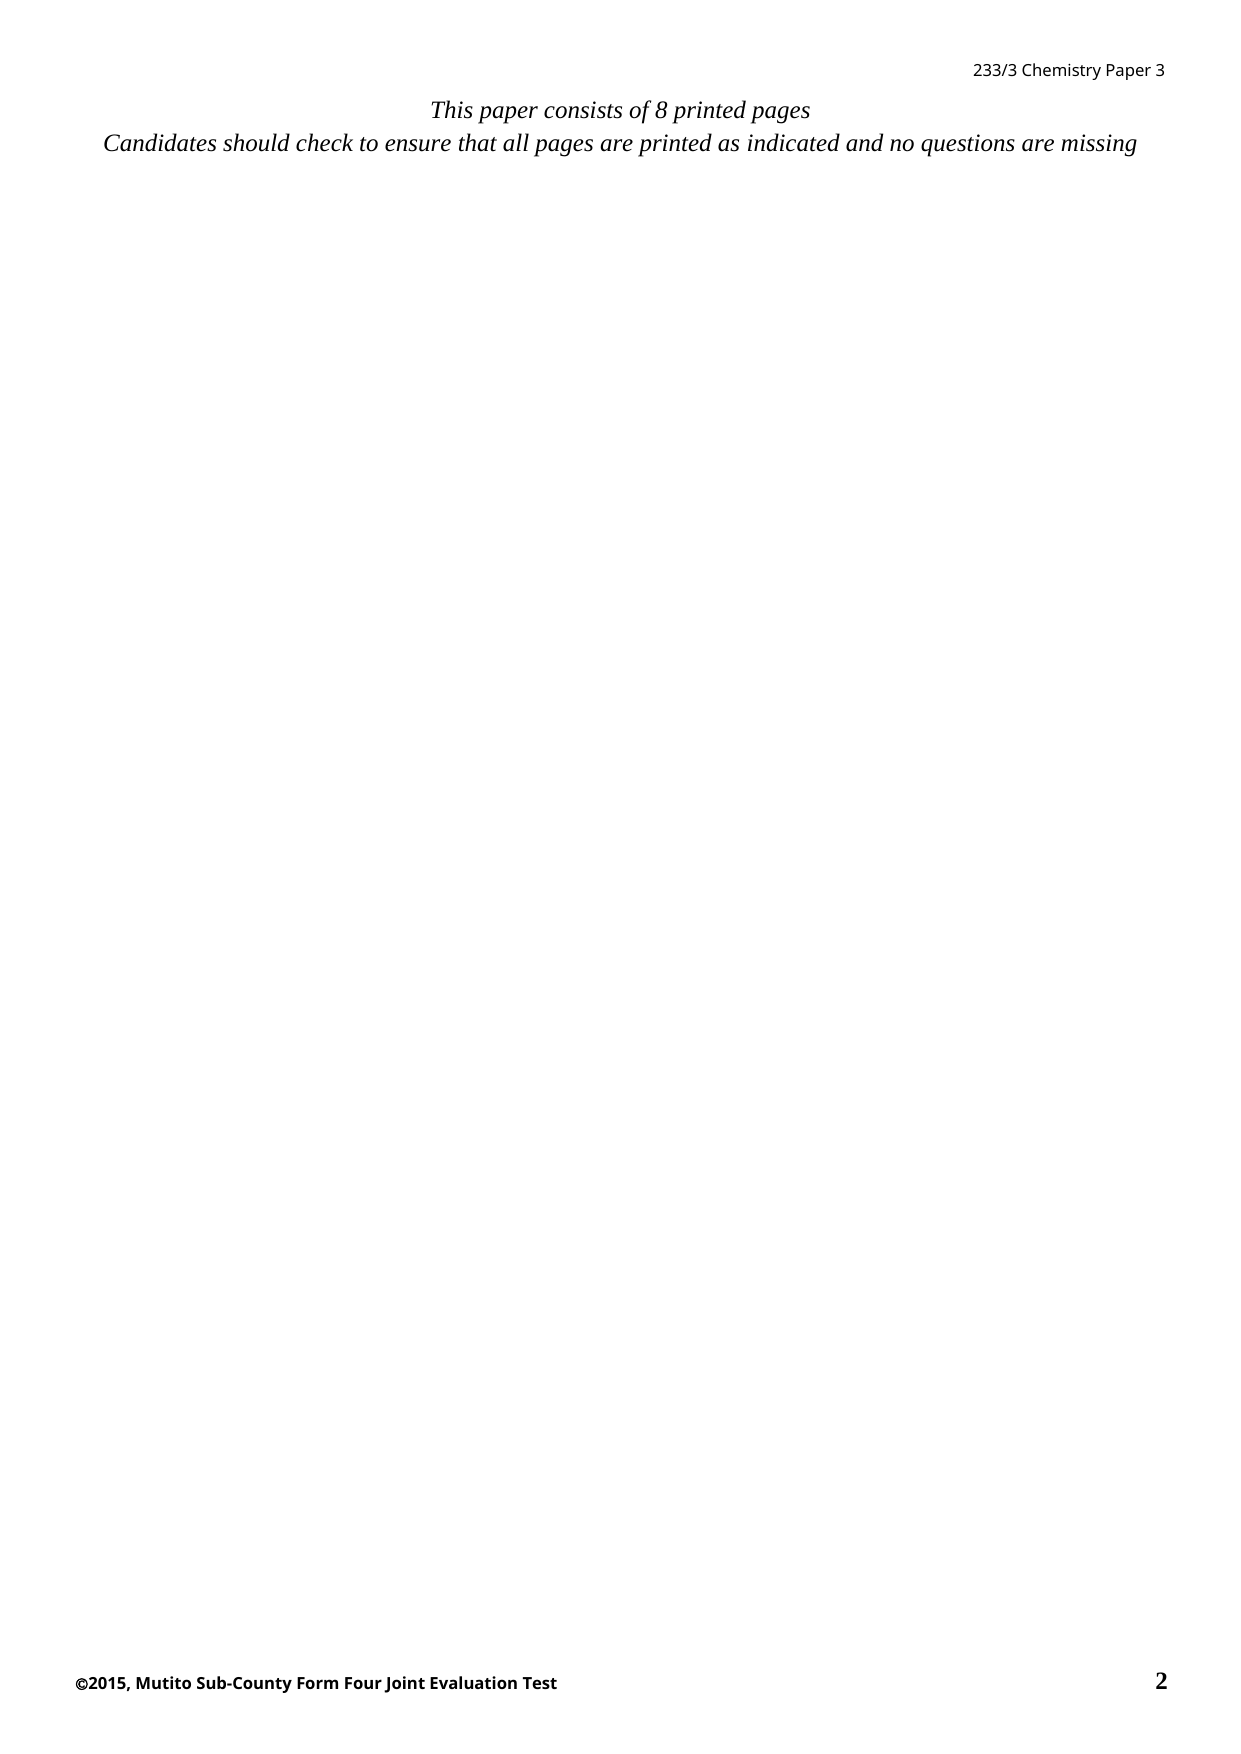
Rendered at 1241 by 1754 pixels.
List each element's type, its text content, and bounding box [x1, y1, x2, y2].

text This paper consists of 8 printed pages [75, 95, 1165, 124]
text Candidates should check to ensure that all pages are printed as indicated and no questions are missing [75, 128, 1165, 157]
